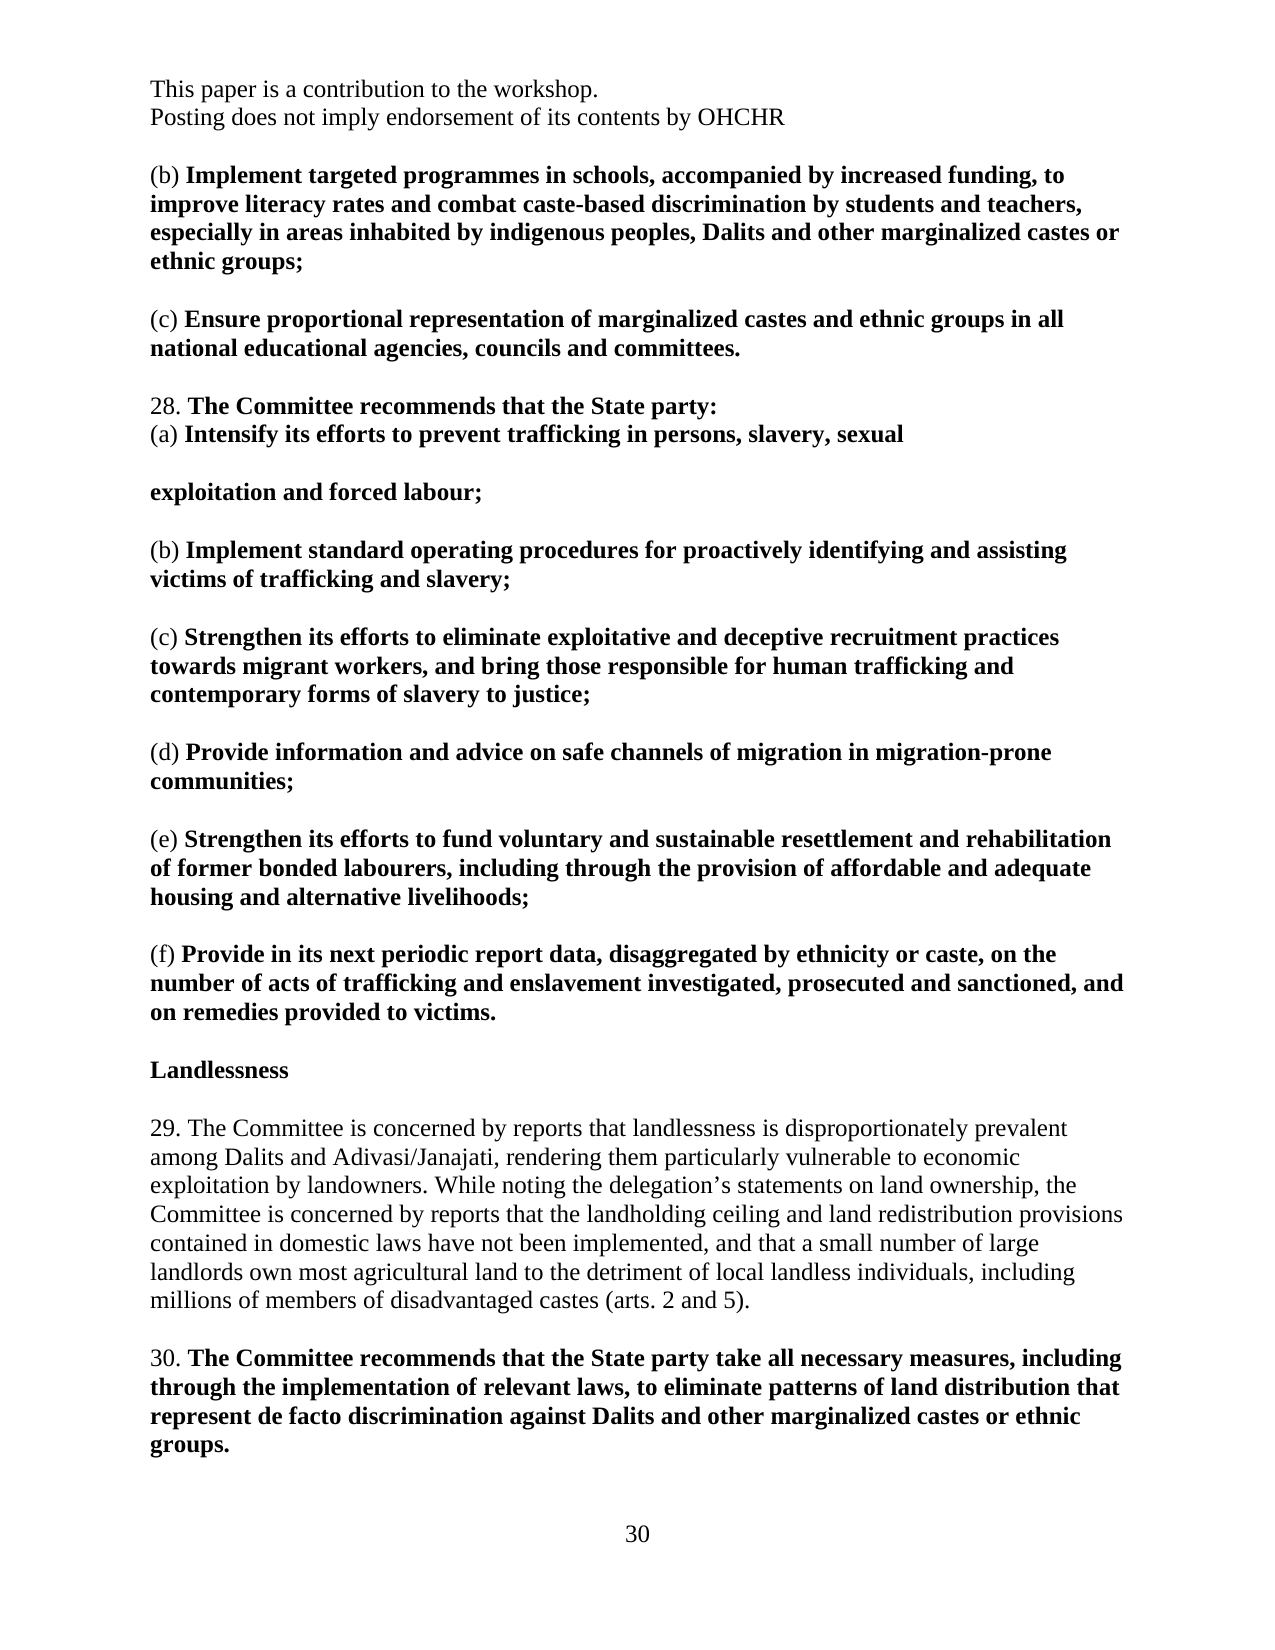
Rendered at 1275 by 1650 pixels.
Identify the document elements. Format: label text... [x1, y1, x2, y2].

text (d) Provide information and advice on safe channels of migration in migration-prone communities; [150, 737, 1125, 795]
text 30. The Committee recommends that the State party take all necessary measures, including through the implementation of relevant laws, to eliminate patterns of land distribution that represent de facto discrimination against Dalits and other marginalized castes or ethnic groups. [150, 1343, 1125, 1458]
text (f) Provide in its next periodic report data, disaggregated by ethnicity or caste, on the number of acts of trafficking and enslavement investigated, prosecuted and sanctioned, and on remedies provided to victims. [150, 939, 1125, 1026]
text (c) Strengthen its efforts to eliminate exploitative and deceptive recruitment practices towards migrant workers, and bring those responsible for human trafficking and contemporary forms of slavery to justice; [150, 622, 1125, 708]
text 28. The Committee recommends that the State party: (a) Intensify its efforts to prevent trafficking in persons, slavery, sexual [150, 391, 1125, 448]
text (b) Implement standard operating procedures for proactively identifying and assisting victims of trafficking and slavery; [150, 535, 1125, 593]
text (b) Implement targeted programmes in schools, accompanied by increased funding, to improve literacy rates and combat caste-based discrimination by students and teachers, especially in areas inhabited by indigenous peoples, Dalits and other marginalized castes or ethnic groups; [150, 160, 1125, 275]
text Landlessness [150, 1055, 1125, 1084]
text 29. The Committee is concerned by reports that landlessness is disproportionately prevalent among Dalits and Adivasi/Janajati, rendering them particularly vulnerable to economic exploitation by landowners. While noting the delegation’s statements on land ownership, the Committee is concerned by reports that the landholding ceiling and land redistribution provisions contained in domestic laws have not been implemented, and that a small number of large landlords own most agricultural land to the detriment of local landless individuals, including millions of members of disadvantaged castes (arts. 2 and 5). [150, 1113, 1125, 1314]
text (e) Strengthen its efforts to fund voluntary and sustainable resettlement and rehabilitation of former bonded labourers, including through the provision of affordable and adequate housing and alternative livelihoods; [150, 824, 1125, 910]
text exploitation and forced labour; [150, 477, 1125, 506]
text (c) Ensure proportional representation of marginalized castes and ethnic groups in all national educational agencies, councils and committees. [150, 304, 1125, 362]
